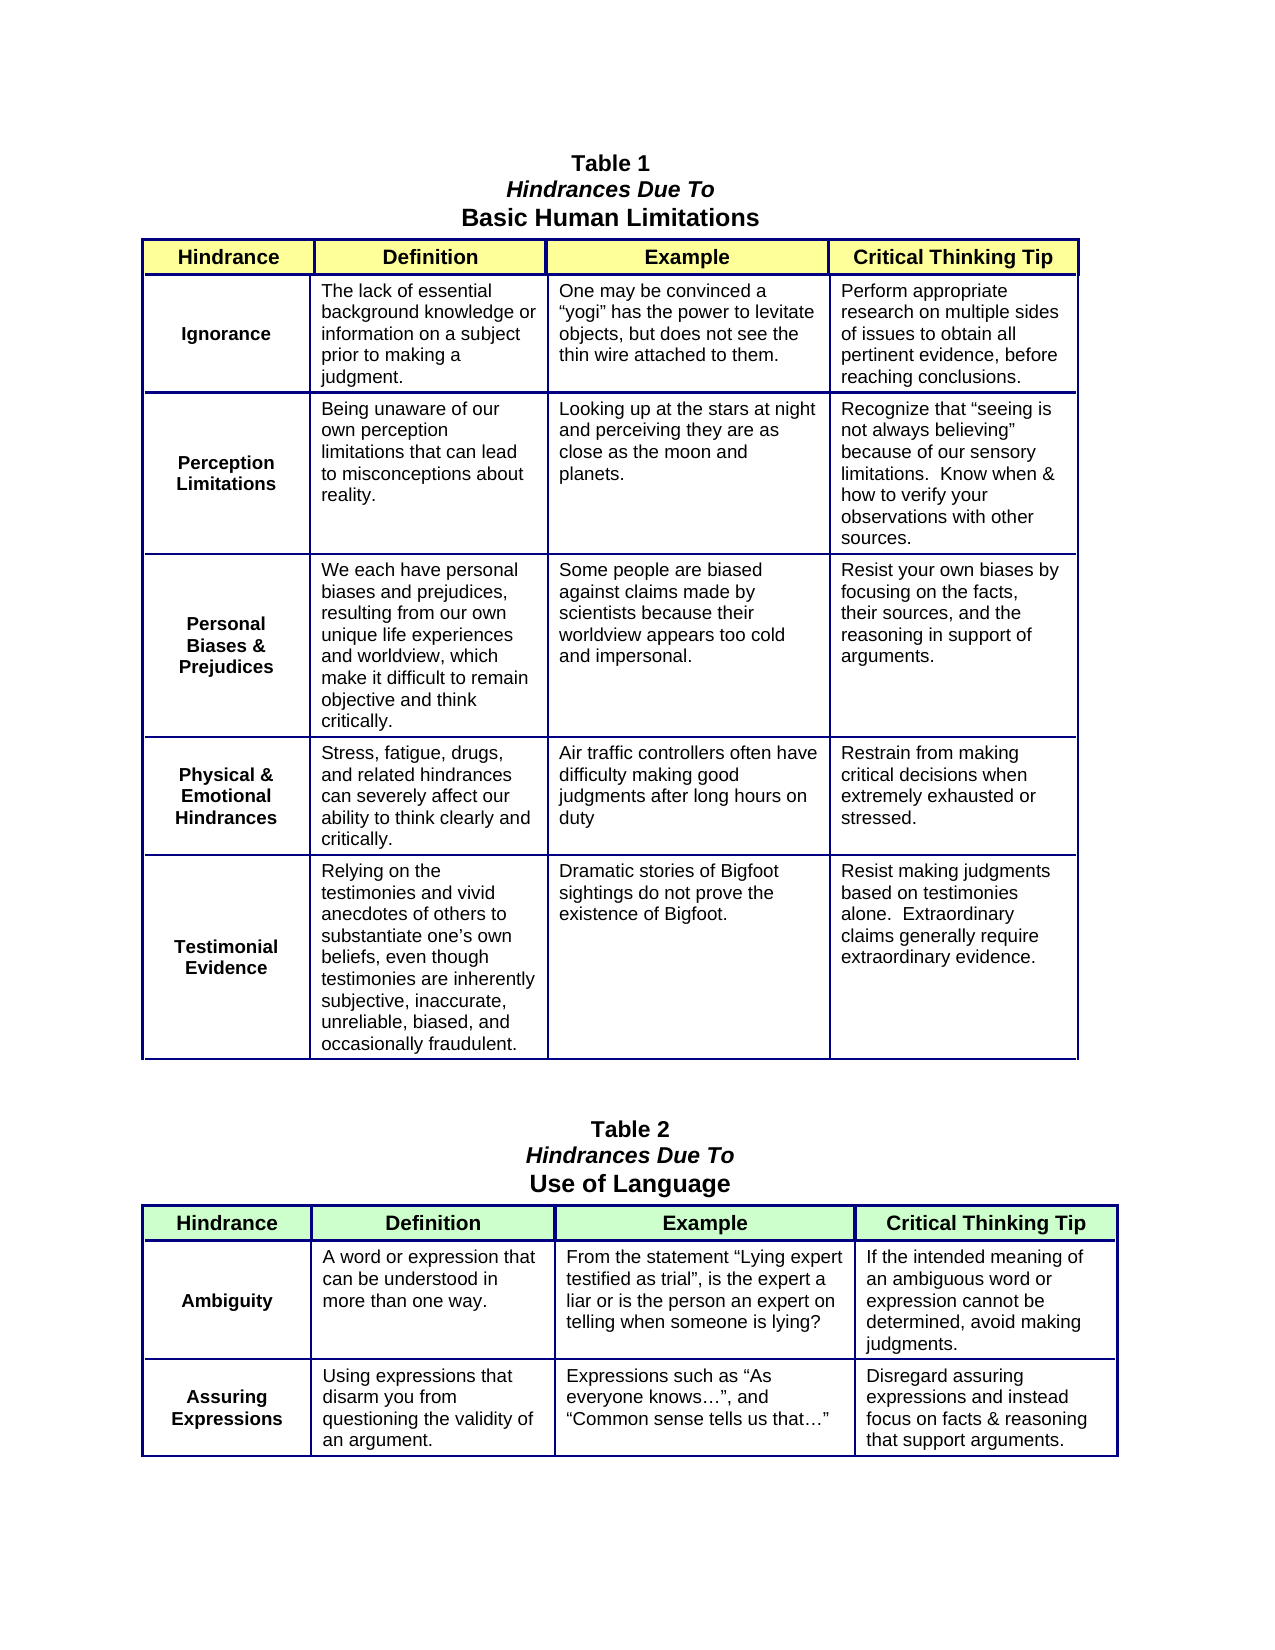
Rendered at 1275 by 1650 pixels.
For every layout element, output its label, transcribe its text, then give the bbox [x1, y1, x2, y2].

table_cell One may be convinced a “yogi” has the power to levitate objects, but does not see the thin wire attached to them. [549, 276, 829, 391]
table_cell Testimonial Evidence [144, 855, 309, 1058]
table_cell Ambiguity [144, 1240, 310, 1358]
table_cell Resist your own biases by focusing on the facts, their sources, and the reasoning in support of arguments. [831, 553, 1077, 736]
table_cell Recognize that “seeing is not always believing” because of our sensory limitations. Know when & how to verify your observations with other sources. [831, 391, 1077, 553]
table_cell Perform appropriate research on multiple sides of issues to obtain all pertinent evidence, before reaching conclusions. [831, 273, 1077, 391]
table_cell Some people are biased against claims made by scientists because their worldview appears too cold and impersonal. [549, 555, 829, 736]
table_cell We each have personal biases and prejudices, resulting from our own unique life experiences and worldview, which make it difficult to remain objective and think critically. [311, 555, 547, 736]
table_cell Critical Thinking Tip [857, 1207, 1116, 1239]
table_cell Resist making judgments based on testimonies alone. Extraordinary claims generally require extraordinary evidence. [831, 854, 1077, 1058]
table_cell Definition [316, 241, 544, 273]
table_cell A word or expression that can be understood in more than one way. [312, 1242, 554, 1358]
table_cell Critical Thinking Tip [830, 241, 1077, 273]
table_cell Dramatic stories of Bigfoot sightings do not prove the existence of Bigfoot. [549, 856, 829, 1058]
table_cell Definition [313, 1207, 553, 1239]
table_cell Air traffic controllers often have difficulty making good judgments after long hours on duty [549, 738, 829, 854]
table_cell Personal Biases & Prejudices [144, 554, 309, 736]
table_cell Example [557, 1207, 853, 1239]
table_header Table 2 [143, 1116, 1117, 1142]
table_cell If the intended meaning of an ambiguous word or expression cannot be determined, avoid making judgments. [856, 1239, 1116, 1358]
table_cell Expressions such as “As everyone knows…”, and “Common sense tells us that…” [556, 1360, 854, 1455]
table_cell Physical & Emotional Hindrances [144, 737, 309, 854]
table_cell Basic Human Limitations [143, 203, 1078, 238]
table_cell Use of Language [143, 1169, 1117, 1203]
table_cell Perception Limitations [144, 392, 309, 553]
table_header Table 1 [143, 150, 1078, 176]
table_cell Using expressions that disarm you from questioning the validity of an argument. [312, 1360, 554, 1455]
table_cell Assuring Expressions [144, 1359, 310, 1455]
table_cell Restrain from making critical decisions when extremely exhausted or stressed. [831, 736, 1077, 854]
table_cell Stress, fatigue, drugs, and related hindrances can severely affect our ability to think clearly and critically. [311, 738, 547, 854]
table_cell Hindrance [144, 1207, 310, 1239]
table_cell Disregard assuring expressions and instead focus on facts & reasoning that support arguments. [856, 1358, 1116, 1455]
table_cell Looking up at the stars at night and perceiving they are as close as the moon and planets. [549, 394, 829, 553]
table_cell Hindrances Due To [143, 176, 1078, 203]
table_cell Hindrances Due To [143, 1142, 1117, 1168]
table_cell Relying on the testimonies and vivid anecdotes of others to substantiate one’s own beliefs, even though testimonies are inherently subjective, inaccurate, unreliable, biased, and occasionally fraudulent. [311, 856, 547, 1058]
table_cell The lack of essential background knowledge or information on a subject prior to making a judgment. [311, 276, 547, 391]
table_cell From the statement “Lying expert testified as trial”, is the expert a liar or is the person an expert on telling when someone is lying? [556, 1242, 854, 1358]
table_cell Being unaware of our own perception limitations that can lead to misconceptions about reality. [311, 394, 547, 553]
table_cell Example [548, 241, 827, 273]
table_cell Ignorance [144, 274, 309, 391]
table_cell Hindrance [144, 241, 313, 273]
